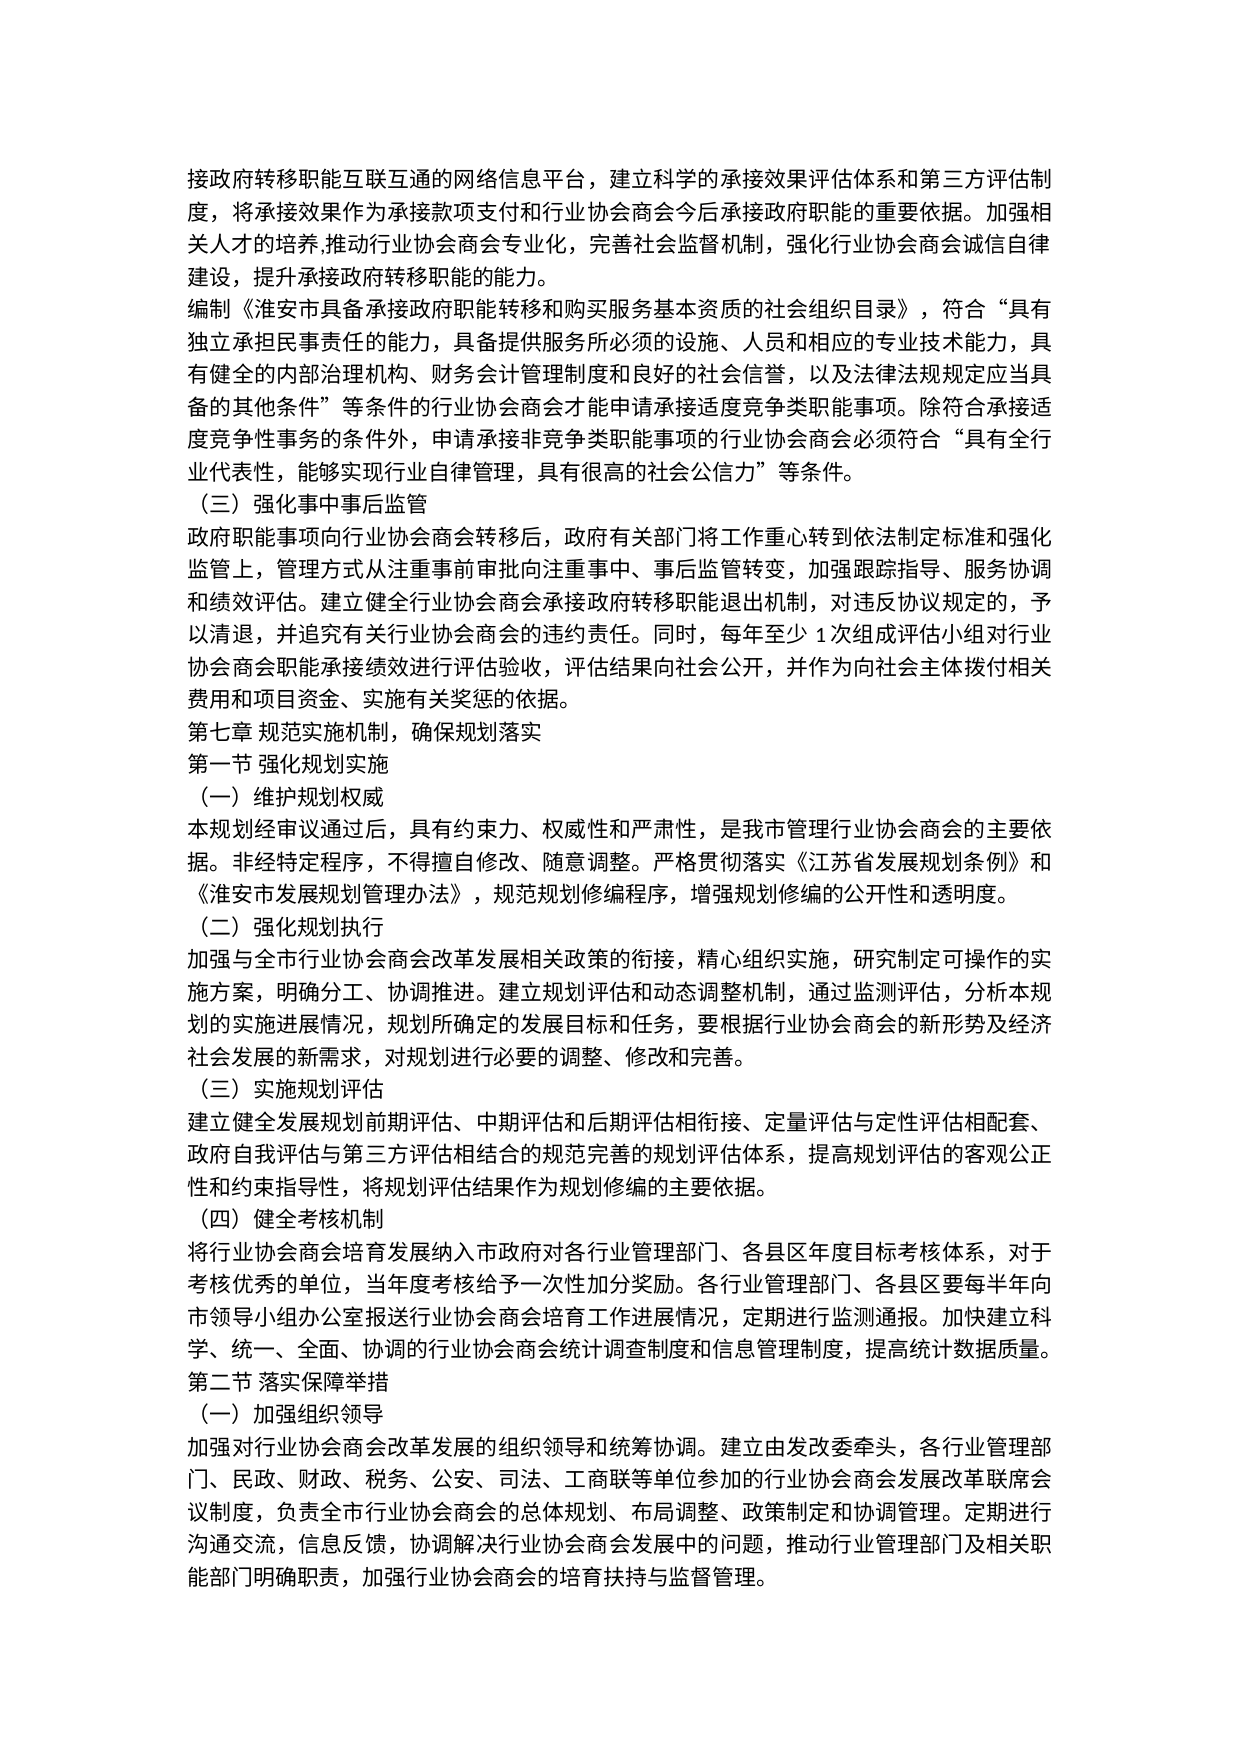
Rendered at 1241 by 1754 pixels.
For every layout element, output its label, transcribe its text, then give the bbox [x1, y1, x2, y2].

text 加强与全市行业协会商会改革发展相关政策的衔接，精心组织实施，研究制定可操作的实施方案，明确分工、协调推进。建立规划评估和动态调整机制，通过监测评估，分析本规划的实施进展情况，规划所确定的发展目标和任务，要根据行业协会商会的新形势及经济社会发展的新需求，对规划进行必要的调整、修改和完善。 [187, 942, 1053, 1072]
text 建立健全发展规划前期评估、中期评估和后期评估相衔接、定量评估与定性评估相配套、政府自我评估与第三方评估相结合的规范完善的规划评估体系，提高规划评估的客观公正性和约束指导性，将规划评估结果作为规划修编的主要依据。 [187, 1104, 1053, 1202]
text （二）强化规划执行 [187, 909, 1053, 942]
text （一）维护规划权威 [187, 779, 1053, 812]
text 本规划经审议通过后，具有约束力、权威性和严肃性，是我市管理行业协会商会的主要依据。非经特定程序，不得擅自修改、随意调整。严格贯彻落实《江苏省发展规划条例》和《淮安市发展规划管理办法》，规范规划修编程序，增强规划修编的公开性和透明度。 [187, 812, 1053, 909]
text （三）强化事中事后监管 [187, 487, 1053, 519]
text 第二节 落实保障举措 [187, 1364, 1053, 1397]
text （三）实施规划评估 [187, 1072, 1053, 1104]
text 第七章 规范实施机制，确保规划落实 [187, 714, 1053, 747]
text （四）健全考核机制 [187, 1202, 1053, 1234]
text （一）加强组织领导 [187, 1397, 1053, 1429]
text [187, 162, 1053, 292]
text 加强对行业协会商会改革发展的组织领导和统筹协调。建立由发改委牵头，各行业管理部门、民政、财政、税务、公安、司法、工商联等单位参加的行业协会商会发展改革联席会议制度，负责全市行业协会商会的总体规划、布局调整、政策制定和协调管理。定期进行沟通交流，信息反馈，协调解决行业协会商会发展中的问题，推动行业管理部门及相关职能部门明确职责，加强行业协会商会的培育扶持与监督管理。 [187, 1429, 1053, 1592]
text 政府职能事项向行业协会商会转移后，政府有关部门将工作重心转到依法制定标准和强化监管上，管理方式从注重事前审批向注重事中、事后监管转变，加强跟踪指导、服务协调和绩效评估。建立健全行业协会商会承接政府转移职能退出机制，对违反协议规定的，予以清退，并追究有关行业协会商会的违约责任。同时，每年至少1次组成评估小组对行业协会商会职能承接绩效进行评估验收，评估结果向社会公开，并作为向社会主体拨付相关费用和项目资金、实施有关奖惩的依据。 [187, 519, 1053, 714]
text 将行业协会商会培育发展纳入市政府对各行业管理部门、各县区年度目标考核体系，对于考核优秀的单位，当年度考核给予一次性加分奖励。各行业管理部门、各县区要每半年向市领导小组办公室报送行业协会商会培育工作进展情况，定期进行监测通报。加快建立科学、统一、全面、协调的行业协会商会统计调查制度和信息管理制度，提高统计数据质量。 [187, 1234, 1053, 1364]
text 编制《淮安市具备承接政府职能转移和购买服务基本资质的社会组织目录》，符合“具有独立承担民事责任的能力，具备提供服务所必须的设施、人员和相应的专业技术能力，具有健全的内部治理机构、财务会计管理制度和良好的社会信誉，以及法律法规规定应当具备的其他条件”等条件的行业协会商会才能申请承接适度竞争类职能事项。除符合承接适度竞争性事务的条件外，申请承接非竞争类职能事项的行业协会商会必须符合“具有全行业代表性，能够实现行业自律管理，具有很高的社会公信力”等条件。 [187, 292, 1053, 487]
text 第一节 强化规划实施 [187, 747, 1053, 779]
